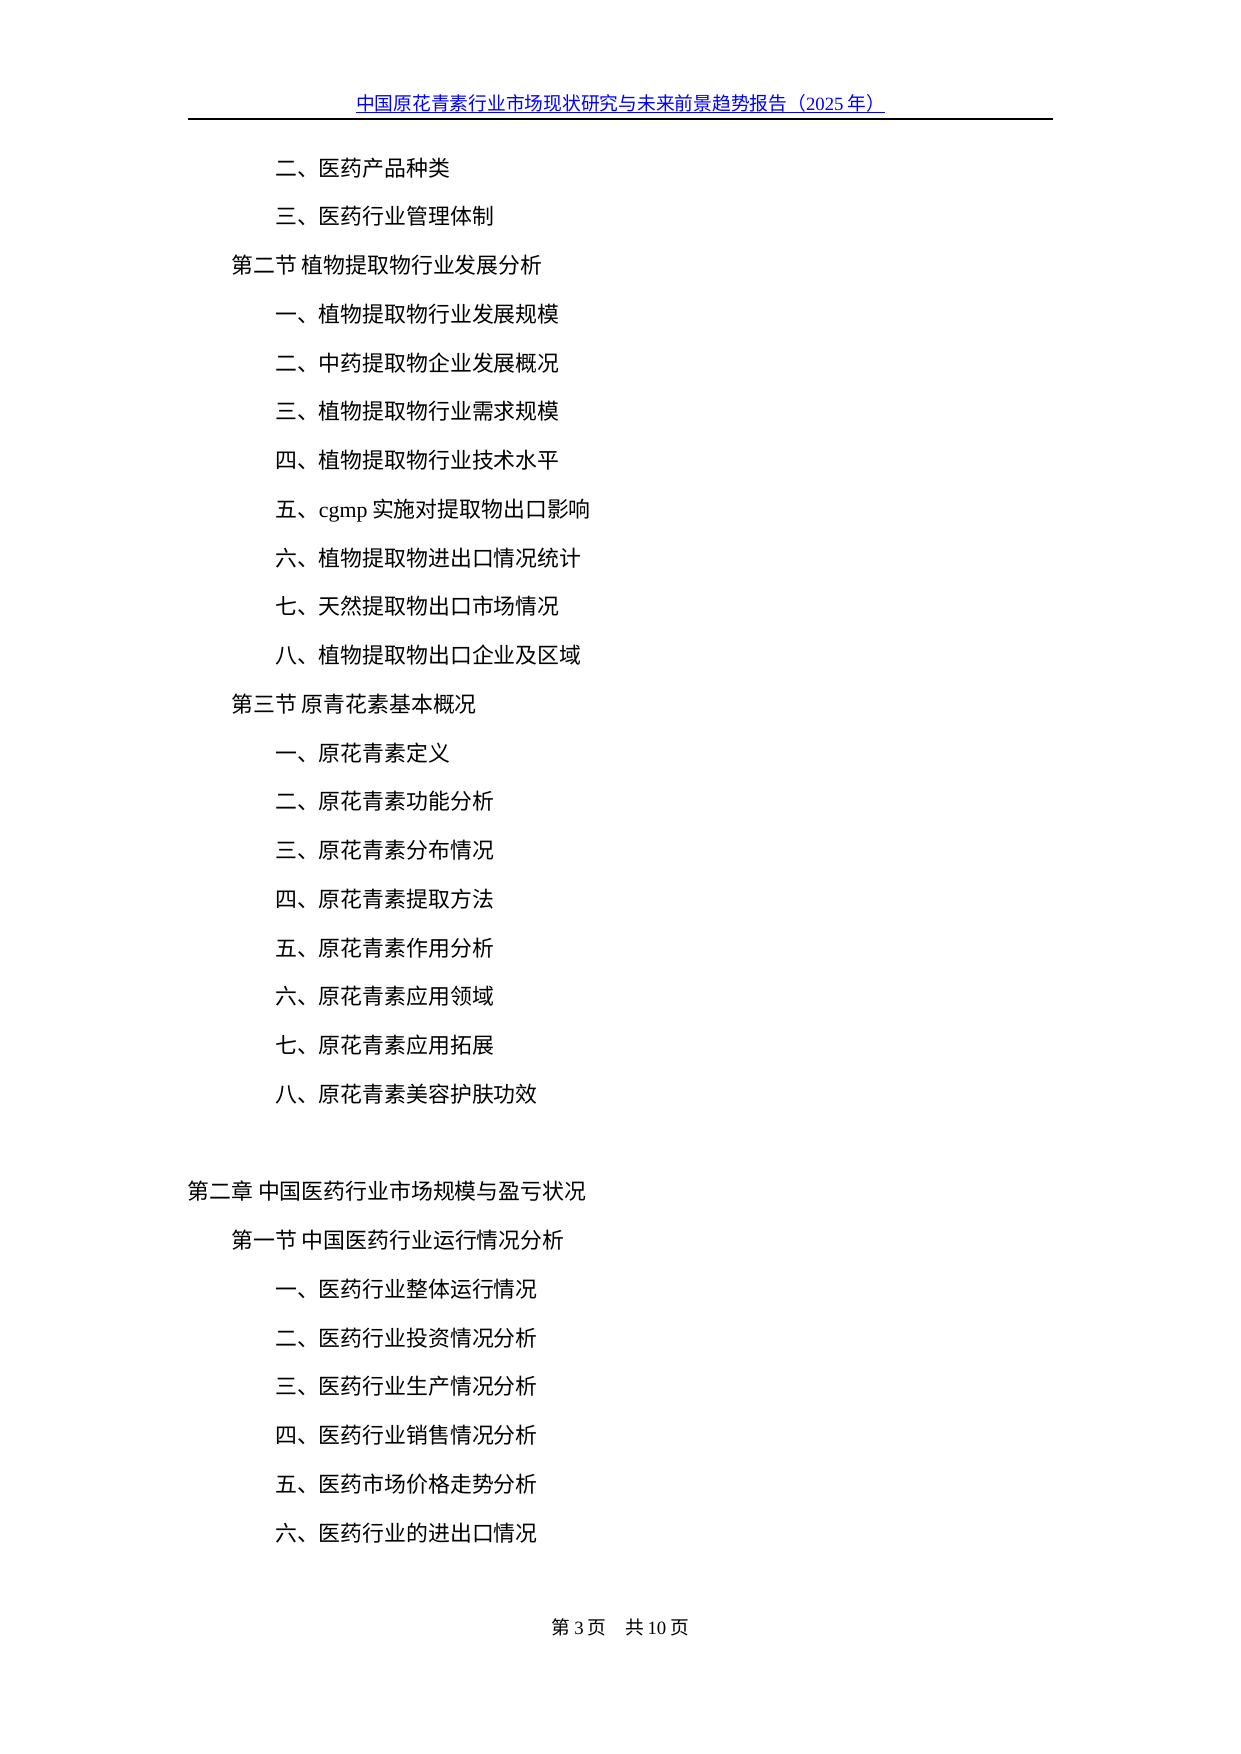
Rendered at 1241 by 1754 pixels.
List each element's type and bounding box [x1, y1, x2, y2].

text [187, 150, 1053, 1548]
